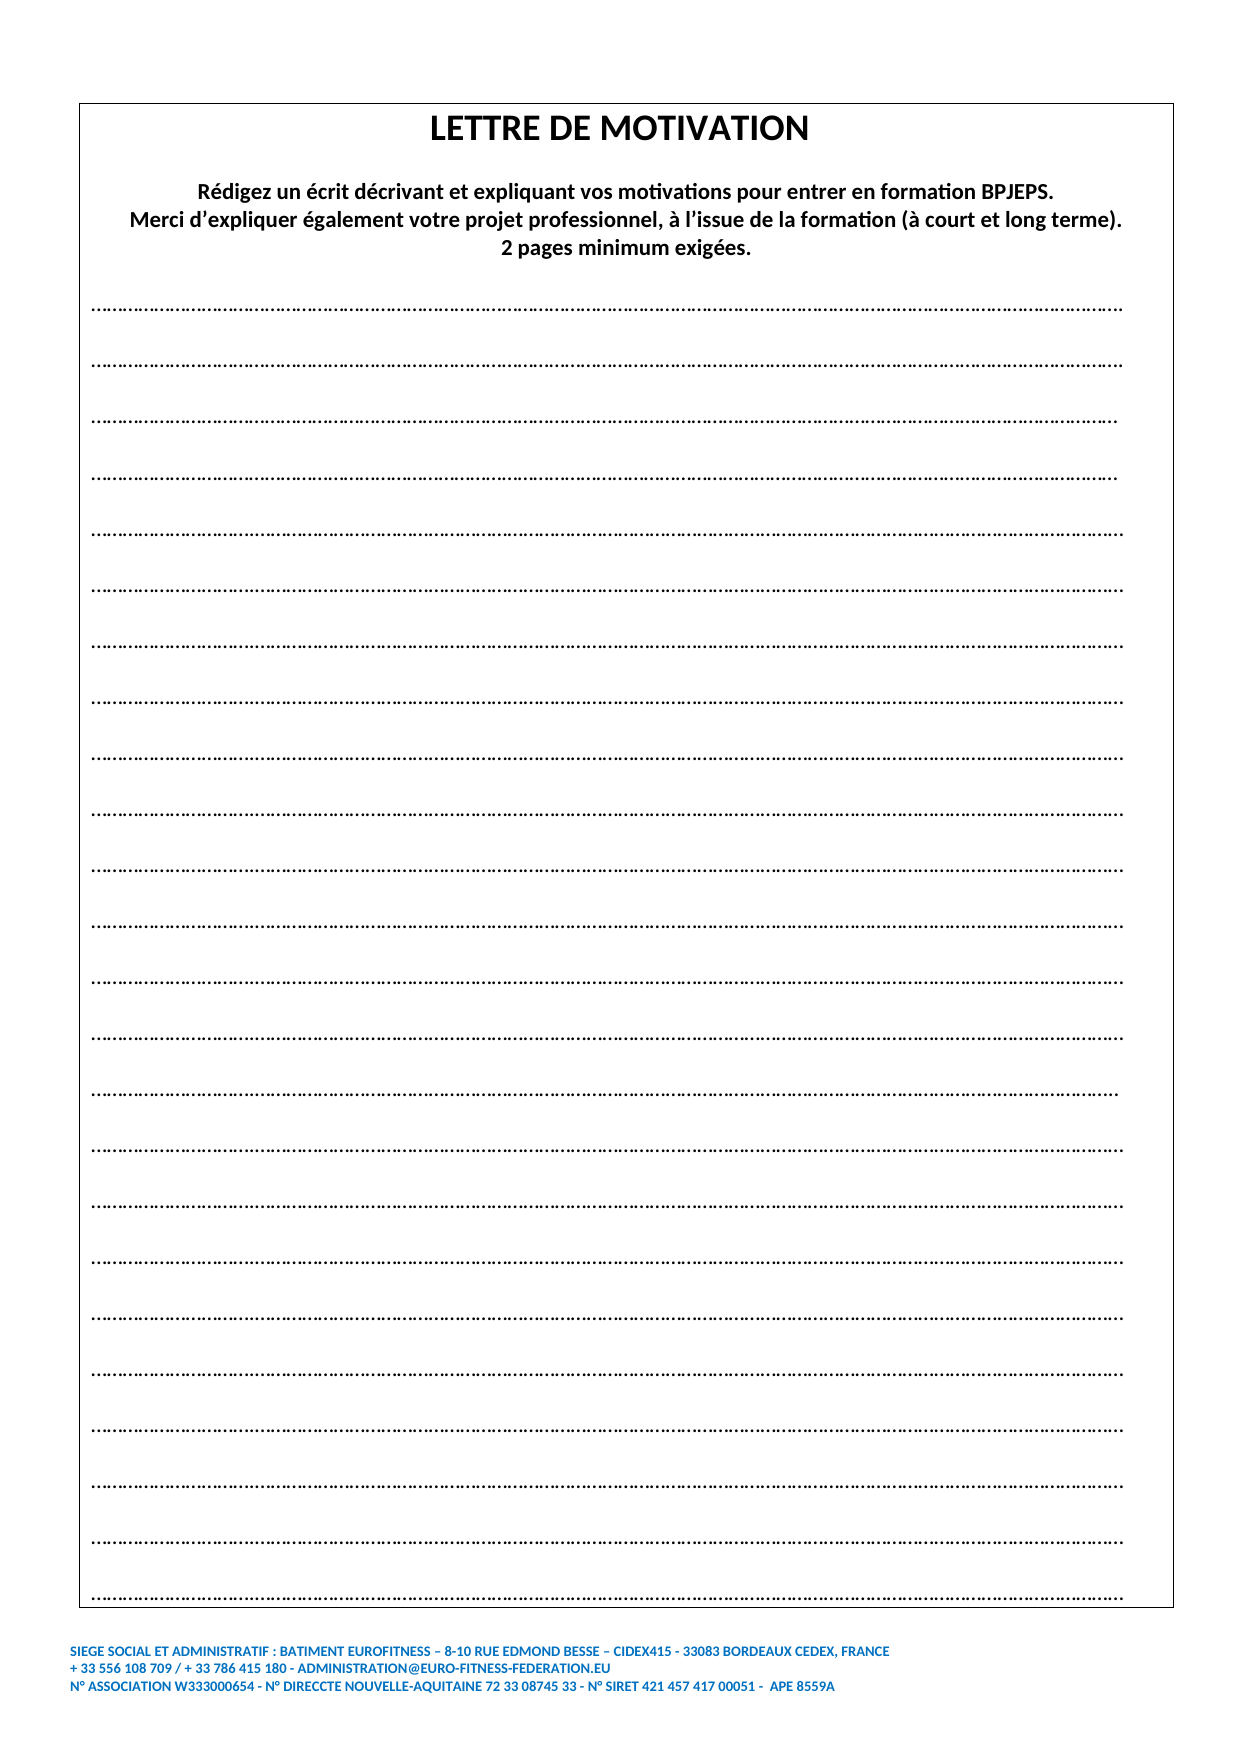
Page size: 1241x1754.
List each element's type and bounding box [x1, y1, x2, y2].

table_header [80, 104, 1173, 1607]
